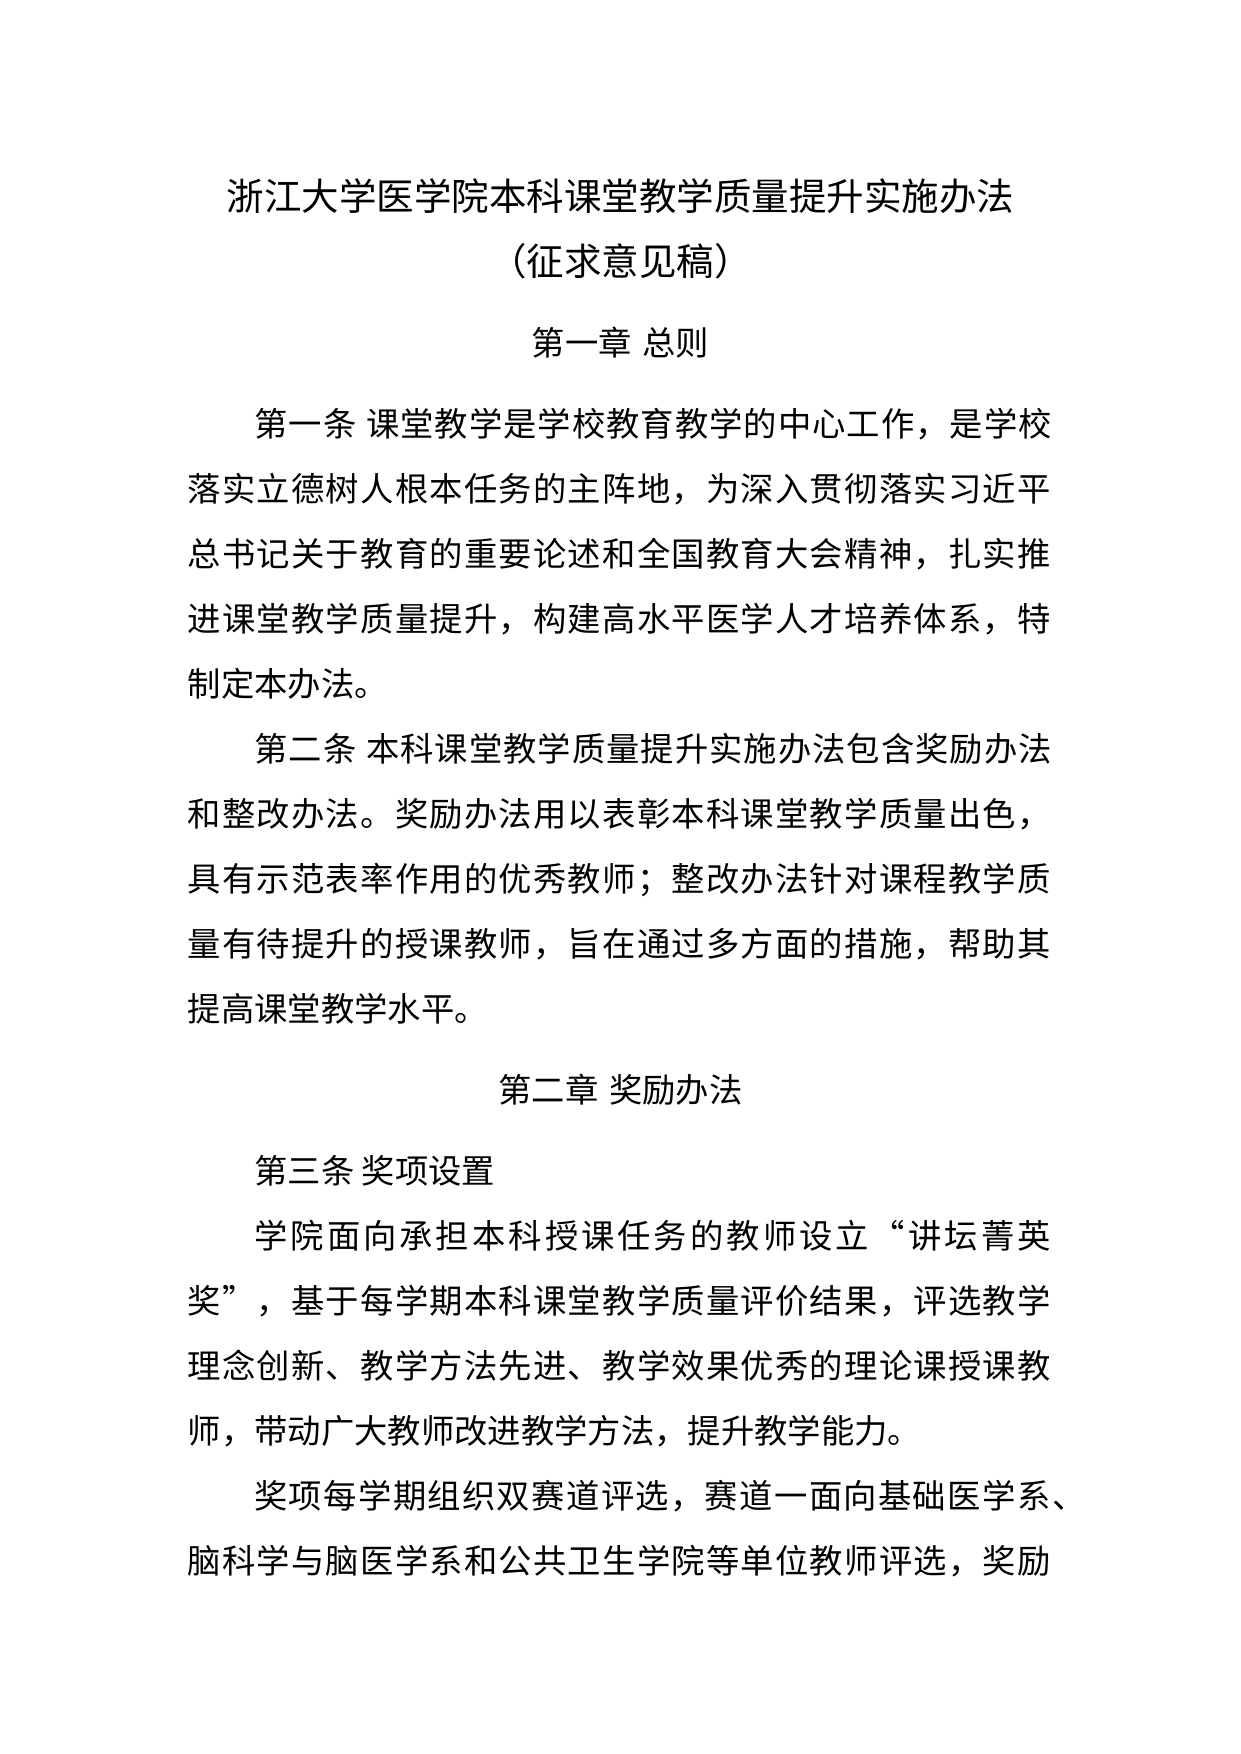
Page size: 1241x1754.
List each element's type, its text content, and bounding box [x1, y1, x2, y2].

text 学院面向承担本科授课任务的教师设立“讲坛菁英奖”，基于每学期本科课堂教学质量评价结果，评选教学理念创新、教学方法先进、教学效果优秀的理论课授课教师，带动广大教师改进教学方法，提升教学能力。 [187, 1202, 1053, 1462]
text （征求意见稿） [187, 227, 1053, 292]
text 浙江大学医学院本科课堂教学质量提升实施办法 [187, 162, 1053, 227]
text 第二条 本科课堂教学质量提升实施办法包含奖励办法和整改办法。奖励办法用以表彰本科课堂教学质量出色，具有示范表率作用的优秀教师；整改办法针对课程教学质量有待提升的授课教师，旨在通过多方面的措施，帮助其提高课堂教学水平。 [187, 714, 1053, 1039]
text 第一条 课堂教学是学校教育教学的中心工作，是学校落实立德树人根本任务的主阵地，为深入贯彻落实习近平总书记关于教育的重要论述和全国教育大会精神，扎实推进课堂教学质量提升，构建高水平医学人才培养体系，特制定本办法。 [187, 389, 1053, 714]
list 总则 [187, 308, 1053, 373]
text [187, 1462, 1053, 1592]
list 奖励办法 [187, 1056, 1053, 1121]
text 第三条 奖项设置 [187, 1137, 1053, 1202]
